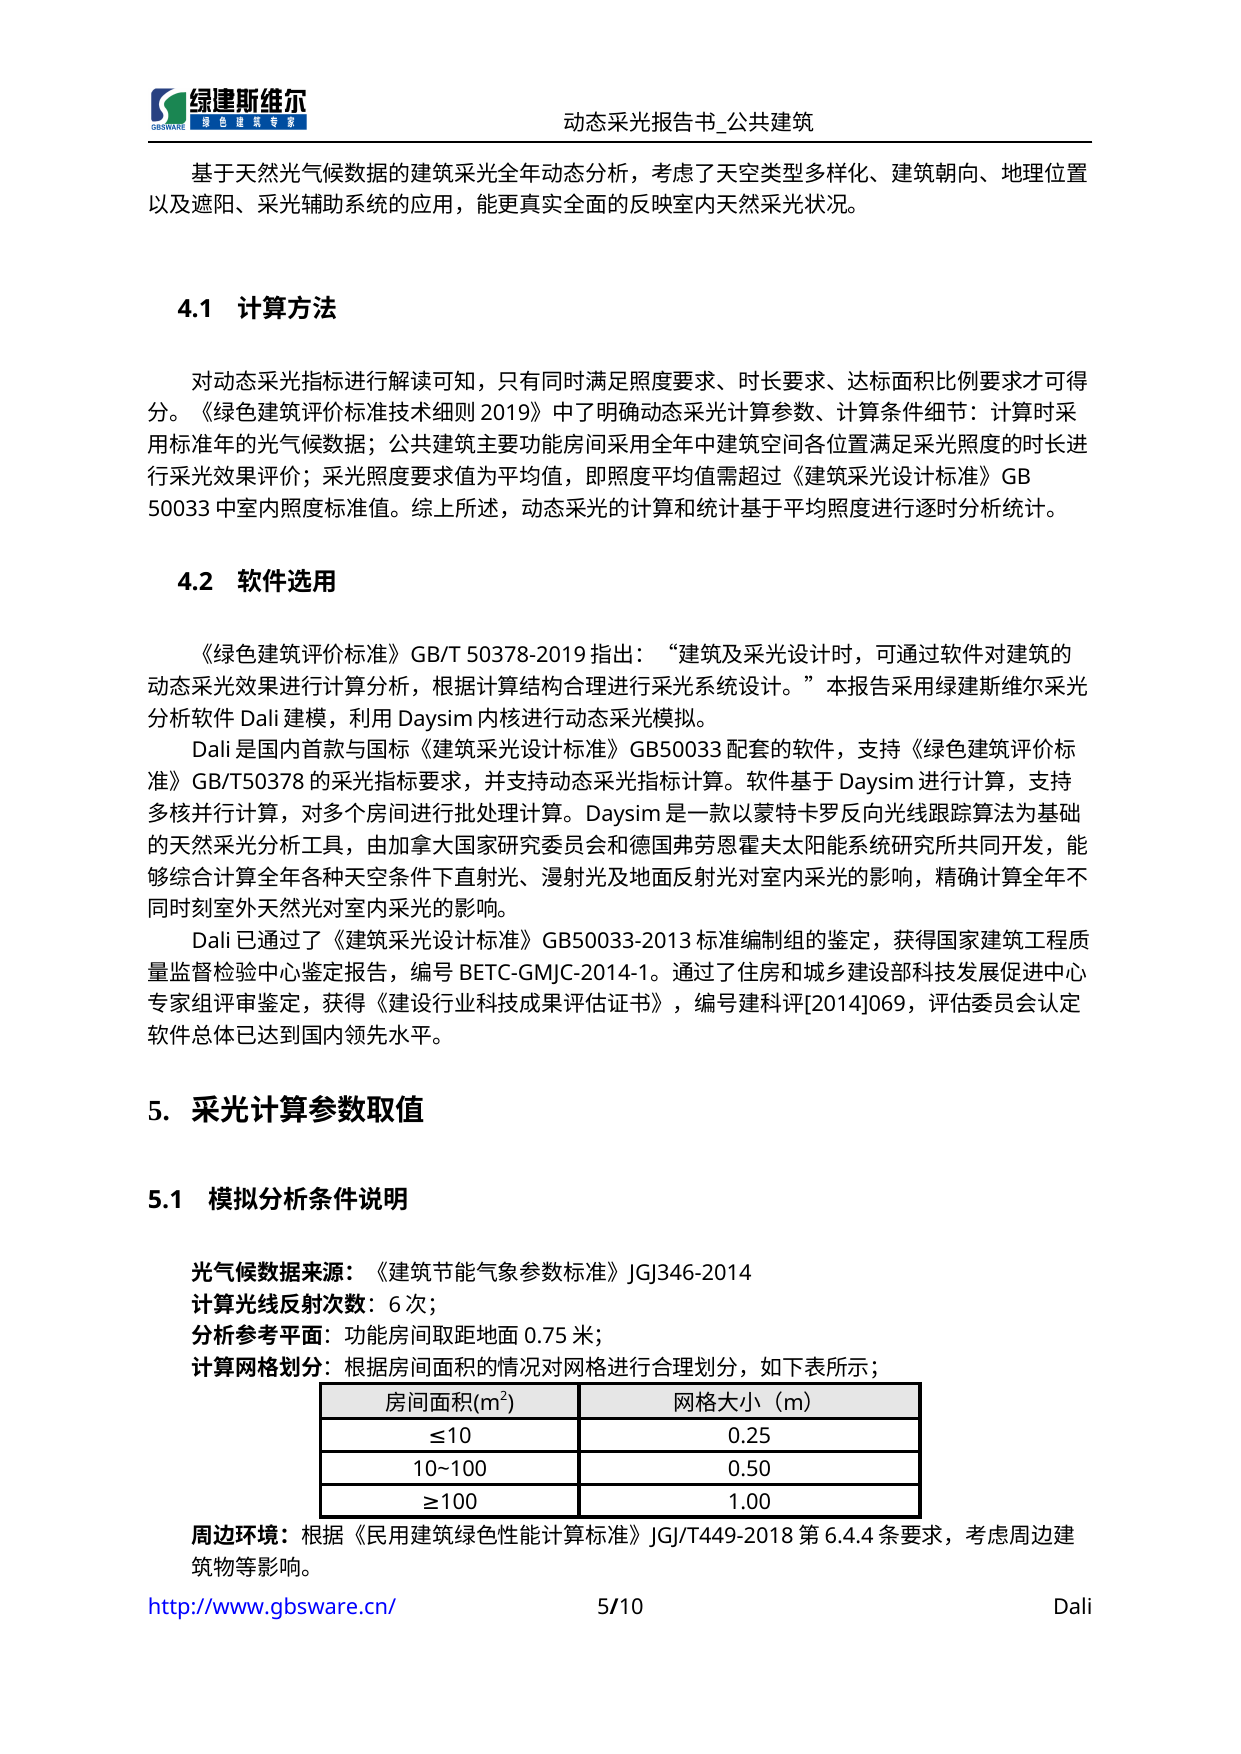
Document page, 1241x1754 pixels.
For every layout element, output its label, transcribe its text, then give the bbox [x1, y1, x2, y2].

text 分析参考平面：功能房间取距地面0.75米； [191, 1318, 1092, 1350]
text 对动态采光指标进行解读可知，只有同时满足照度要求、时长要求、达标面积比例要求才可得分。《绿色建筑评价标准技术细则2019》中了明确动态采光计算参数、计算条件细节：计算时采用标准年的光气候数据；公共建筑主要功能房间采用全年中建筑空间各位置满足采光照度的时长进行采光效果评价；采光照度要求值为平均值，即照度平均值需超过《建筑采光设计标准》GB 50033中室内照度标准值。综上所述，动态采光的计算和统计基于平均照度进行逐时分析统计。 [148, 364, 1092, 522]
subtitle 模拟分析条件说明 [148, 1165, 1092, 1230]
subtitle 计算方法 [177, 274, 1092, 339]
subtitle 采光计算参数取值 [148, 1075, 1092, 1140]
table_header 网格大小（m） [581, 1385, 918, 1417]
subtitle 软件选用 [177, 547, 1092, 612]
table_cell 0.50 [581, 1453, 918, 1482]
text 光气候数据来源：《建筑节能气象参数标准》JGJ346-2014 [191, 1255, 1092, 1287]
text Dali已通过了《建筑采光设计标准》GB50033-2013标准编制组的鉴定，获得国家建筑工程质量监督检验中心鉴定报告，编号BETC-GMJC-2014-1。通过了住房和城乡建设部科技发展促进中心专家组评审鉴定，获得《建设行业科技成果评估证书》，编号建科评[2014]069，评估委员会认定软件总体已达到国内领先水平。 [148, 923, 1092, 1050]
text 计算光线反射次数：6次； [191, 1287, 1092, 1318]
table_cell 0.25 [581, 1420, 918, 1449]
text 周边环境：根据《民用建筑绿色性能计算标准》JGJ/T449-2018第6.4.4条要求，考虑周边建筑物等影响。 [191, 1518, 1092, 1582]
text 基于天然光气候数据的建筑采光全年动态分析，考虑了天空类型多样化、建筑朝向、地理位置以及遮阳、采光辅助系统的应用，能更真实全面的反映室内天然采光状况。 [148, 156, 1092, 219]
text 《绿色建筑评价标准》GB/T 50378-2019指出：“建筑及采光设计时，可通过软件对建筑的动态采光效果进行计算分析，根据计算结构合理进行采光系统设计。”本报告采用绿建斯维尔采光分析软件Dali建模，利用Daysim内核进行动态采光模拟。 [148, 637, 1092, 732]
text Dali是国内首款与国标《建筑采光设计标准》GB50033配套的软件，支持《绿色建筑评价标准》GB/T50378的采光指标要求，并支持动态采光指标计算。软件基于Daysim进行计算，支持多核并行计算，对多个房间进行批处理计算。Daysim是一款以蒙特卡罗反向光线跟踪算法为基础的天然采光分析工具，由加拿大国家研究委员会和德国弗劳恩霍夫太阳能系统研究所共同开发，能够综合计算全年各种天空条件下直射光、漫射光及地面反射光对室内采光的影响，精确计算全年不同时刻室外天然光对室内采光的影响。 [148, 732, 1092, 923]
picture [147, 88, 308, 131]
table_cell ≤10 [322, 1420, 577, 1449]
text 计算网格划分：根据房间面积的情况对网格进行合理划分，如下表所示； [191, 1350, 1092, 1382]
table_cell ≥100 [322, 1486, 577, 1515]
table_header 房间面积(m2) [322, 1385, 577, 1417]
table_cell 10~100 [322, 1453, 577, 1482]
table_cell 1.00 [581, 1486, 918, 1515]
